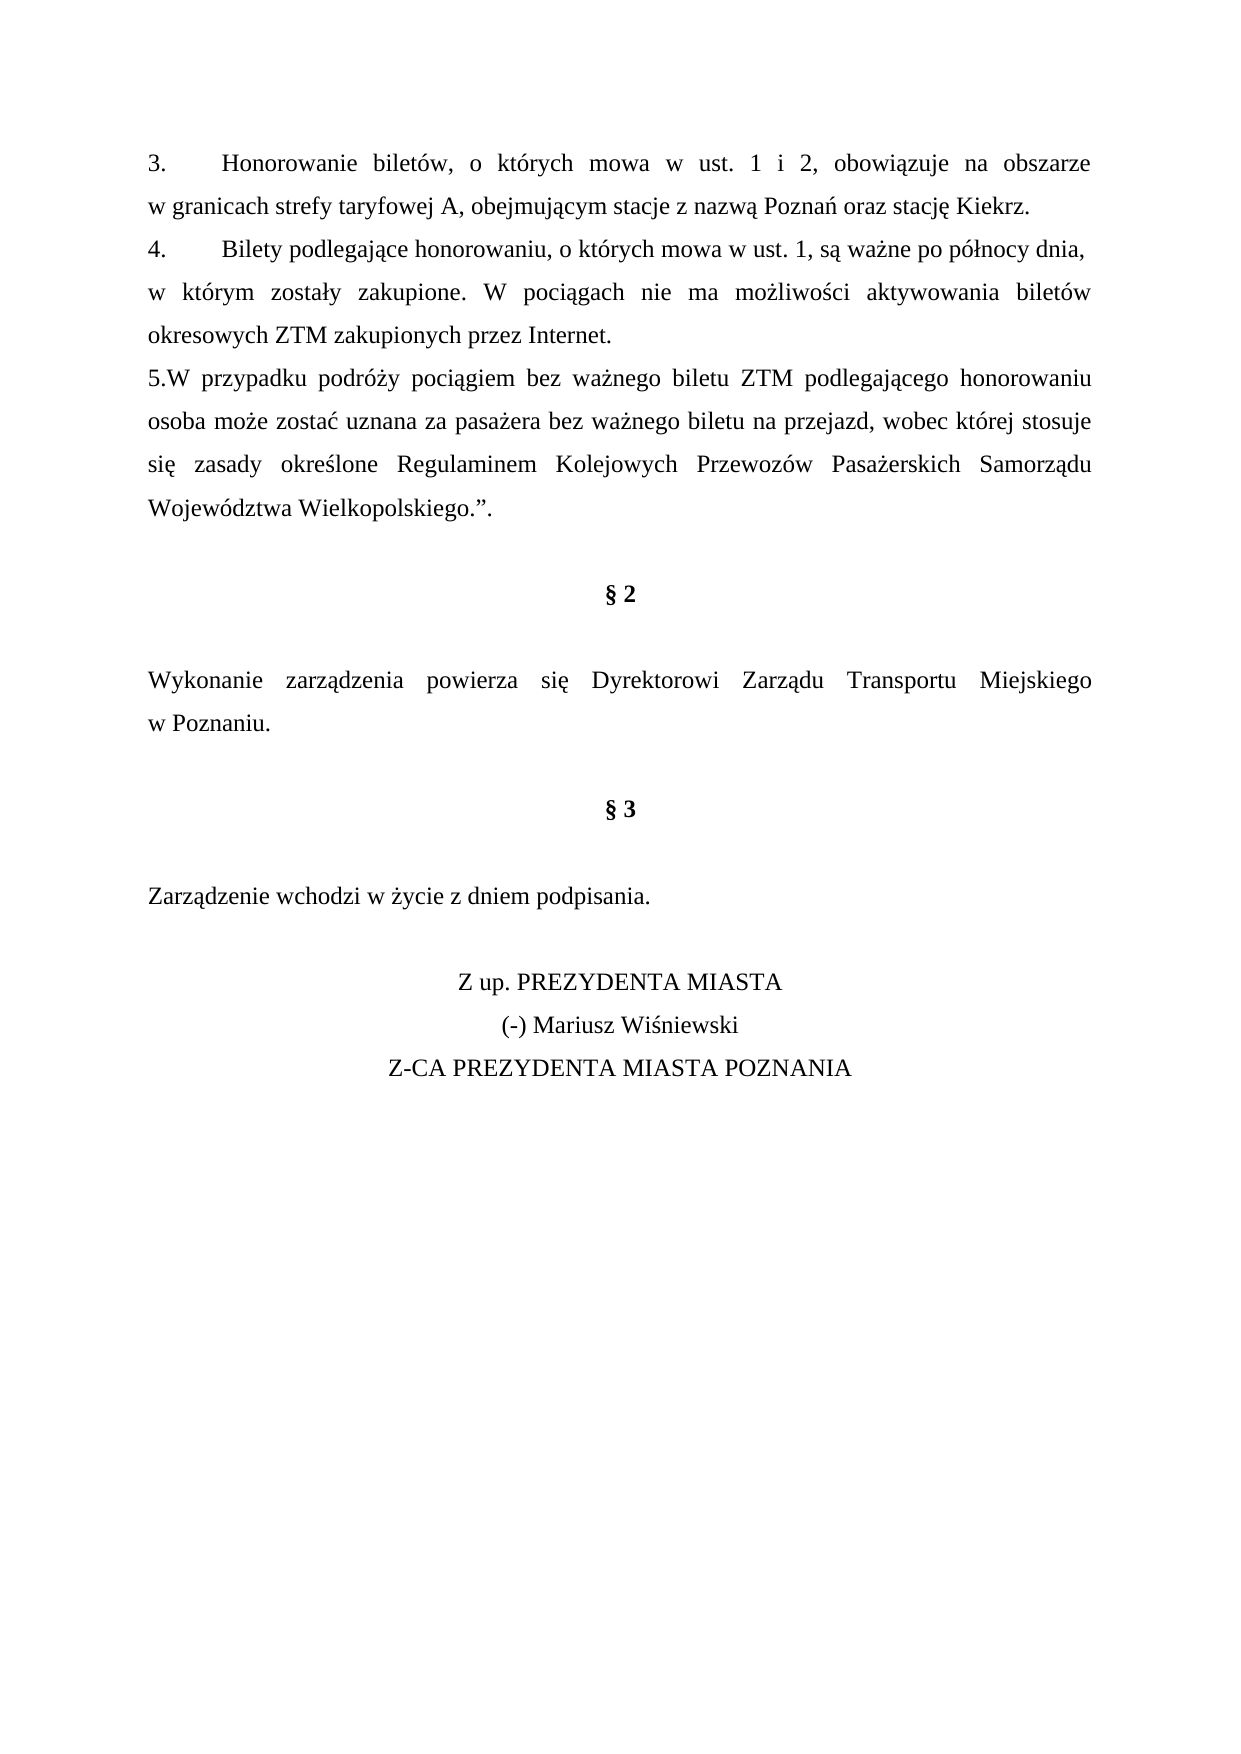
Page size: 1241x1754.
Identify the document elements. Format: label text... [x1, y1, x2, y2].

text (-) Mariusz Wiśniewski [148, 1010, 1093, 1039]
text Wykonanie zarządzenia powierza się Dyrektorowi Zarządu Transportu Miejskiego w Poznaniu. [148, 665, 1093, 737]
text Zarządzenie wchodzi w życie z dniem podpisania. [148, 881, 1093, 909]
text 4. Bilety podlegające honorowaniu, o których mowa w ust. 1, są ważne po północy dnia, w którym zostały zakupione. W pociągach nie ma możliwości aktywowania biletów okresowych ZTM zakupionych przez Internet. [148, 234, 1093, 349]
text § 2 [148, 579, 1093, 608]
text 3. Honorowanie biletów, o których mowa w ust. 1 i 2, obowiązuje na obszarze w granicach strefy taryfowej A, obejmującym stacje z nazwą Poznań oraz stację Kiekrz. [148, 148, 1093, 219]
text Z up. PREZYDENTA MIASTA [148, 967, 1093, 996]
text § 3 [148, 794, 1093, 823]
text 5. W przypadku podróży pociągiem bez ważnego biletu ZTM podlegającego honorowaniu osoba może zostać uznana za pasażera bez ważnego biletu na przejazd, wobec której stosuje się zasady określone Regulaminem Kolejowych Przewozów Pasażerskich Samorządu Województwa Wielkopolskiego.”. [148, 363, 1093, 521]
text Z-CA PREZYDENTA MIASTA POZNANIA [148, 1053, 1093, 1082]
